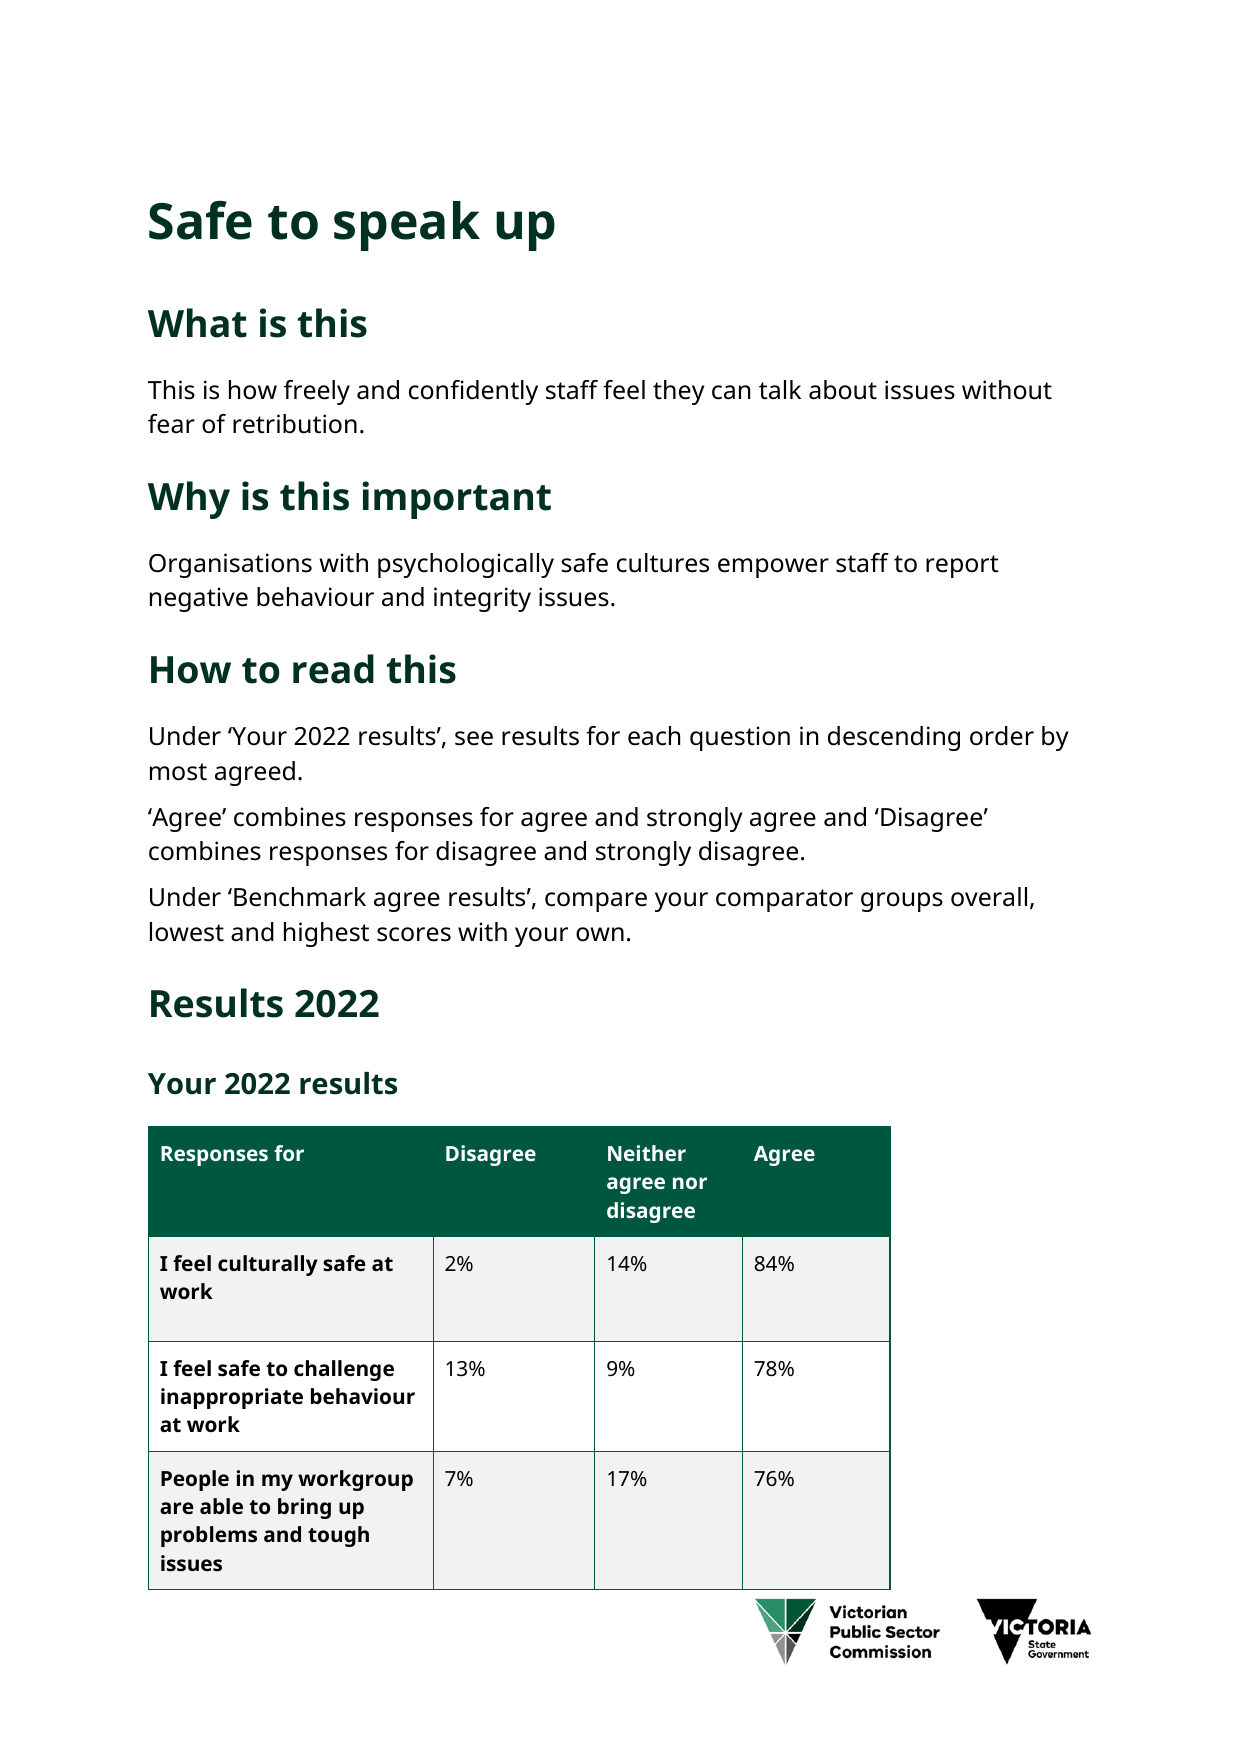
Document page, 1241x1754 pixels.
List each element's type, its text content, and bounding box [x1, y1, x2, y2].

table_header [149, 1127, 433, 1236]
text Under ‘Benchmark agree results’, compare your comparator groups overall, lowest and highest scores with your own. [148, 880, 1092, 948]
subtitle Safe to speak up [148, 186, 1092, 254]
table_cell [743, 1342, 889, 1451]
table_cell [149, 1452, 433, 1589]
text This is how freely and confidently staff feel they can talk about issues without fear of retribution. [148, 373, 1092, 441]
text Under ‘Your 2022 results’, see results for each question in descending order by most agreed. [148, 719, 1092, 787]
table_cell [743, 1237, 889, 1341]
subtitle Why is this important [148, 470, 1092, 521]
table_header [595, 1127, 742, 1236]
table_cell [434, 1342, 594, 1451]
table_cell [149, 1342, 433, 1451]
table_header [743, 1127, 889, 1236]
picture [754, 1598, 1093, 1666]
subtitle How to read this [148, 643, 1092, 694]
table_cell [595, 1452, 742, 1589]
text ‘Agree’ combines responses for agree and strongly agree and ‘Disagree’ combines responses for disagree and strongly disagree. [148, 799, 1092, 868]
text Organisations with psychologically safe cultures empower staff to report negative behaviour and integrity issues. [148, 546, 1092, 614]
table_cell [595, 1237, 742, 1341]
subtitle What is this [148, 297, 1092, 348]
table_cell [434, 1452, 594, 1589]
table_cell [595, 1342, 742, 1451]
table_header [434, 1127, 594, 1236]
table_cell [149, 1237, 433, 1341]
subtitle Your 2022 results [148, 1064, 1092, 1103]
subtitle Results 2022 [148, 977, 1092, 1028]
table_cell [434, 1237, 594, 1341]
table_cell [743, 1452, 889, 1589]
